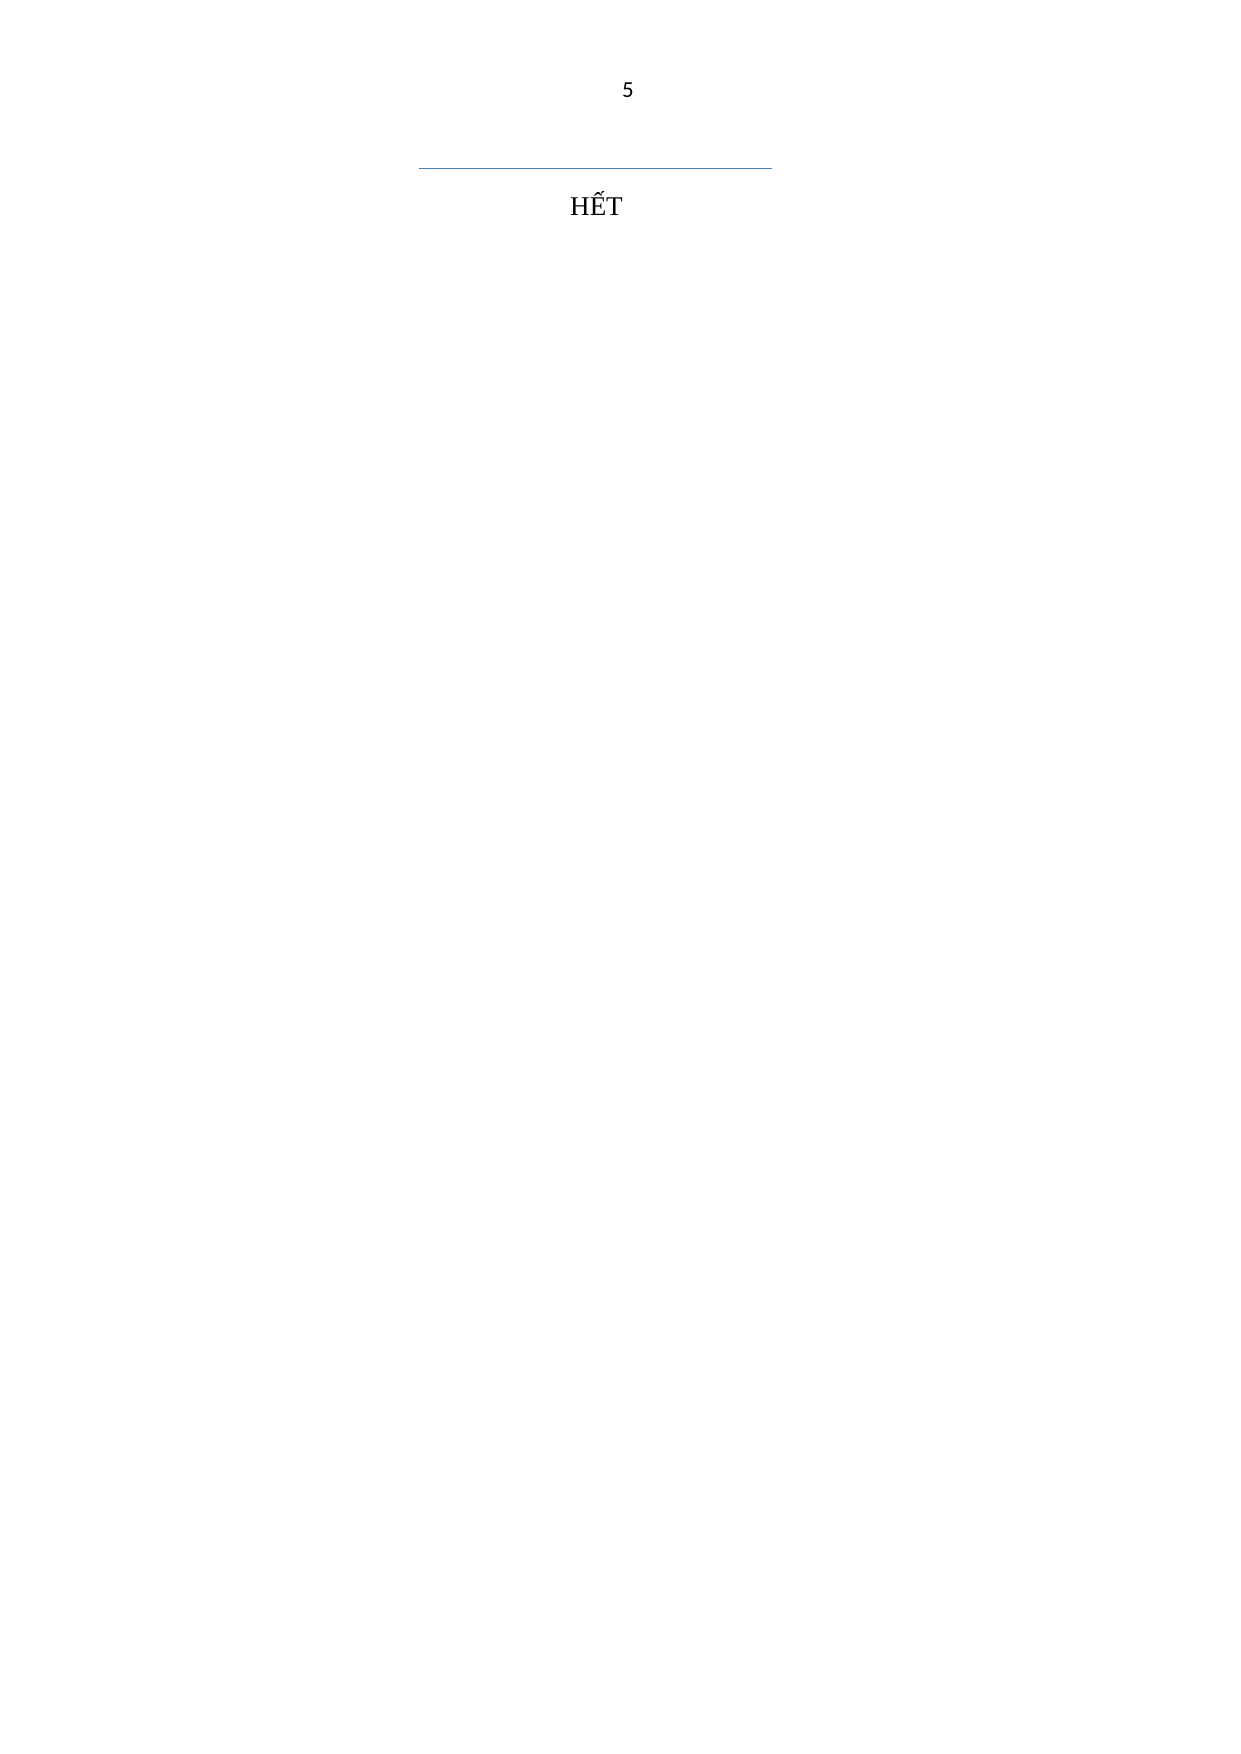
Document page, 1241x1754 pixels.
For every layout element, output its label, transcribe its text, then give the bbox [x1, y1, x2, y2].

text HẾT [495, 190, 1135, 221]
